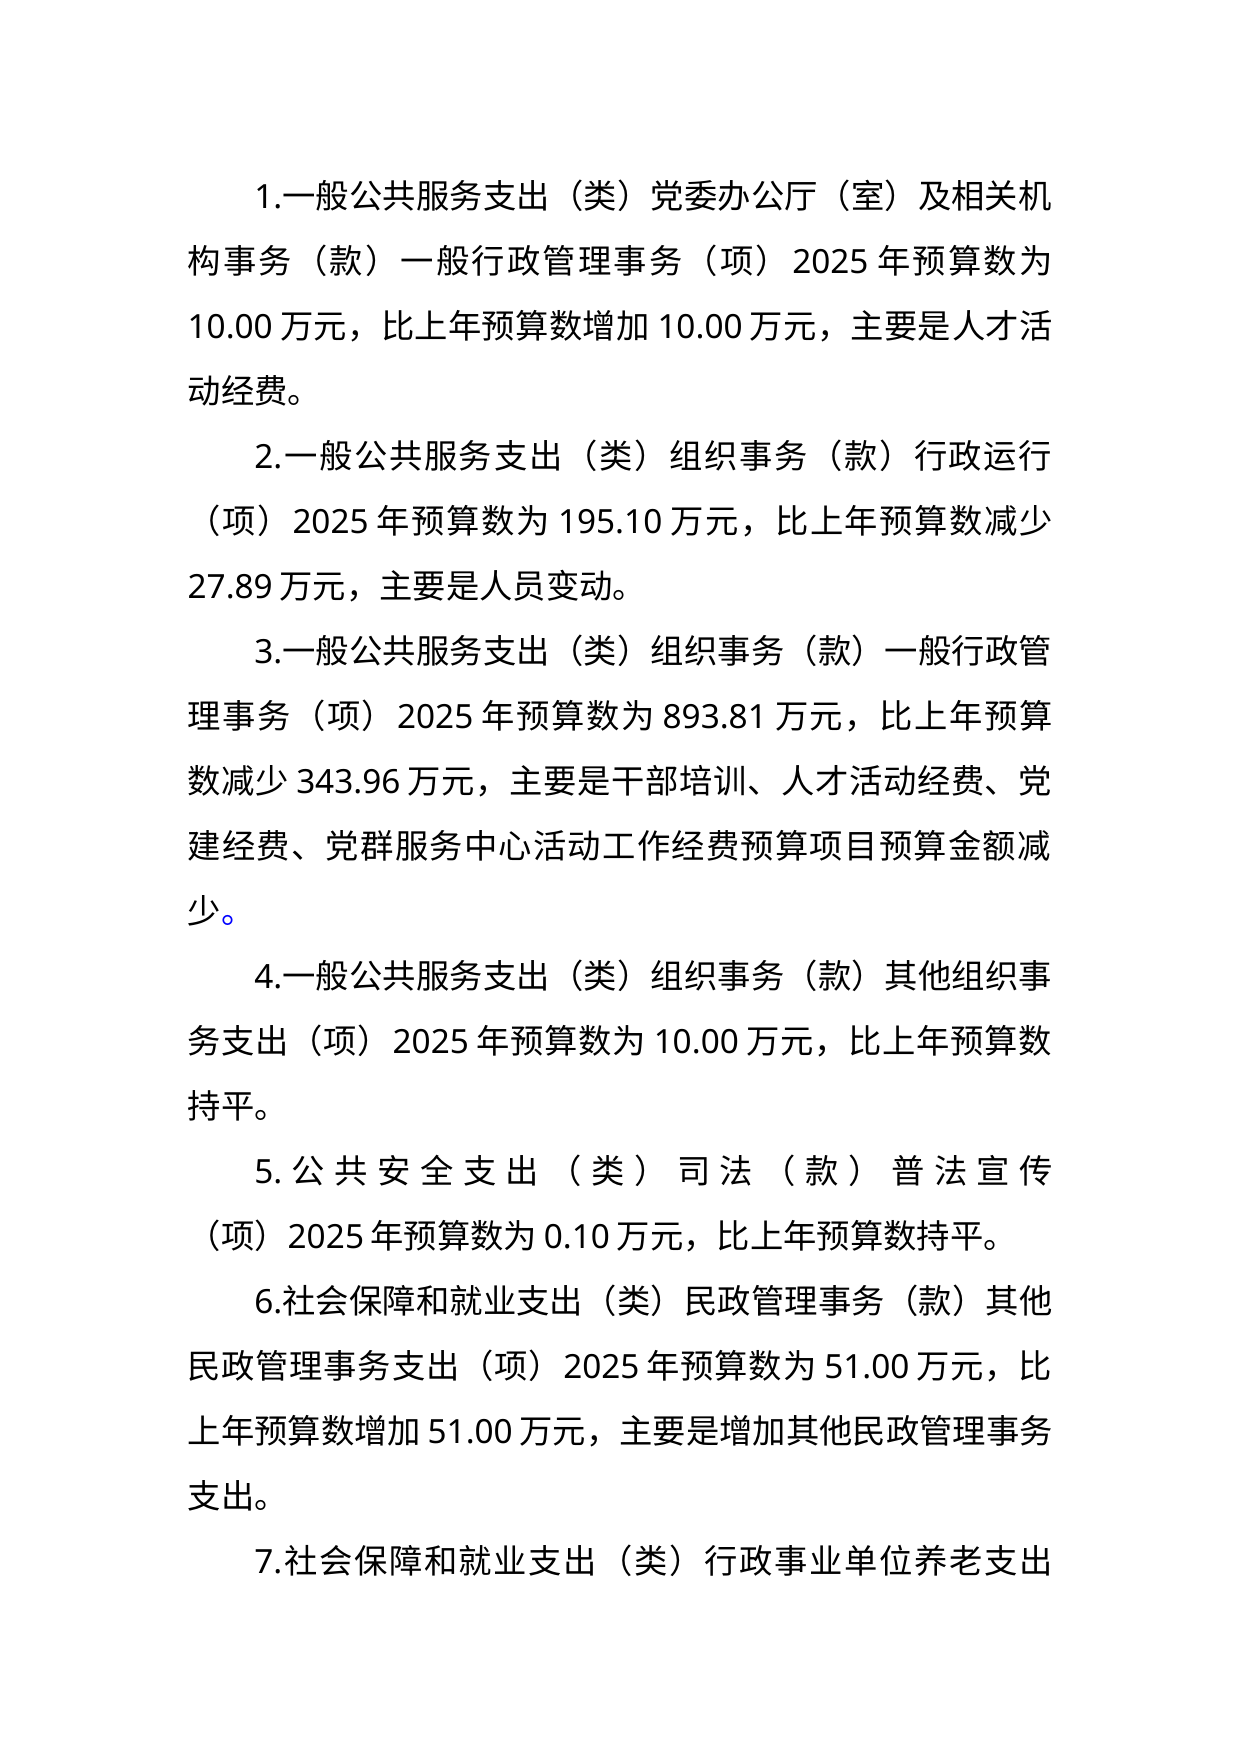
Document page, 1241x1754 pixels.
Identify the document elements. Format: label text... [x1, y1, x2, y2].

text 4.一般公共服务支出（类）组织事务（款）其他组织事务支出（项）2025年预算数为10.00万元，比上年预算数持平。 [187, 942, 1053, 1137]
text 6.社会保障和就业支出（类）民政管理事务（款）其他民政管理事务支出（项）2025年预算数为51.00万元，比上年预算数增加51.00万元，主要是增加其他民政管理事务支出。 [187, 1267, 1053, 1527]
text 1.一般公共服务支出（类）党委办公厅（室）及相关机构事务（款）一般行政管理事务（项）2025年预算数为10.00万元，比上年预算数增加10.00万元，主要是人才活动经费。 [187, 162, 1053, 422]
text 2.一般公共服务支出（类）组织事务（款）行政运行（项）2025年预算数为195.10万元，比上年预算数减少27.89万元，主要是人员变动。 [187, 422, 1053, 617]
text 3.一般公共服务支出（类）组织事务（款）一般行政管理事务（项）2025年预算数为893.81万元，比上年预算数减少343.96万元，主要是干部培训、人才活动经费、党建经费、党群服务中心活动工作经费预算项目预算金额减少。 [187, 617, 1053, 942]
text 5.公共安全支出（类）司法（款）普法宣传（项）2025年预算数为0.10万元，比上年预算数持平。 [187, 1137, 1053, 1267]
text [187, 1527, 1053, 1592]
